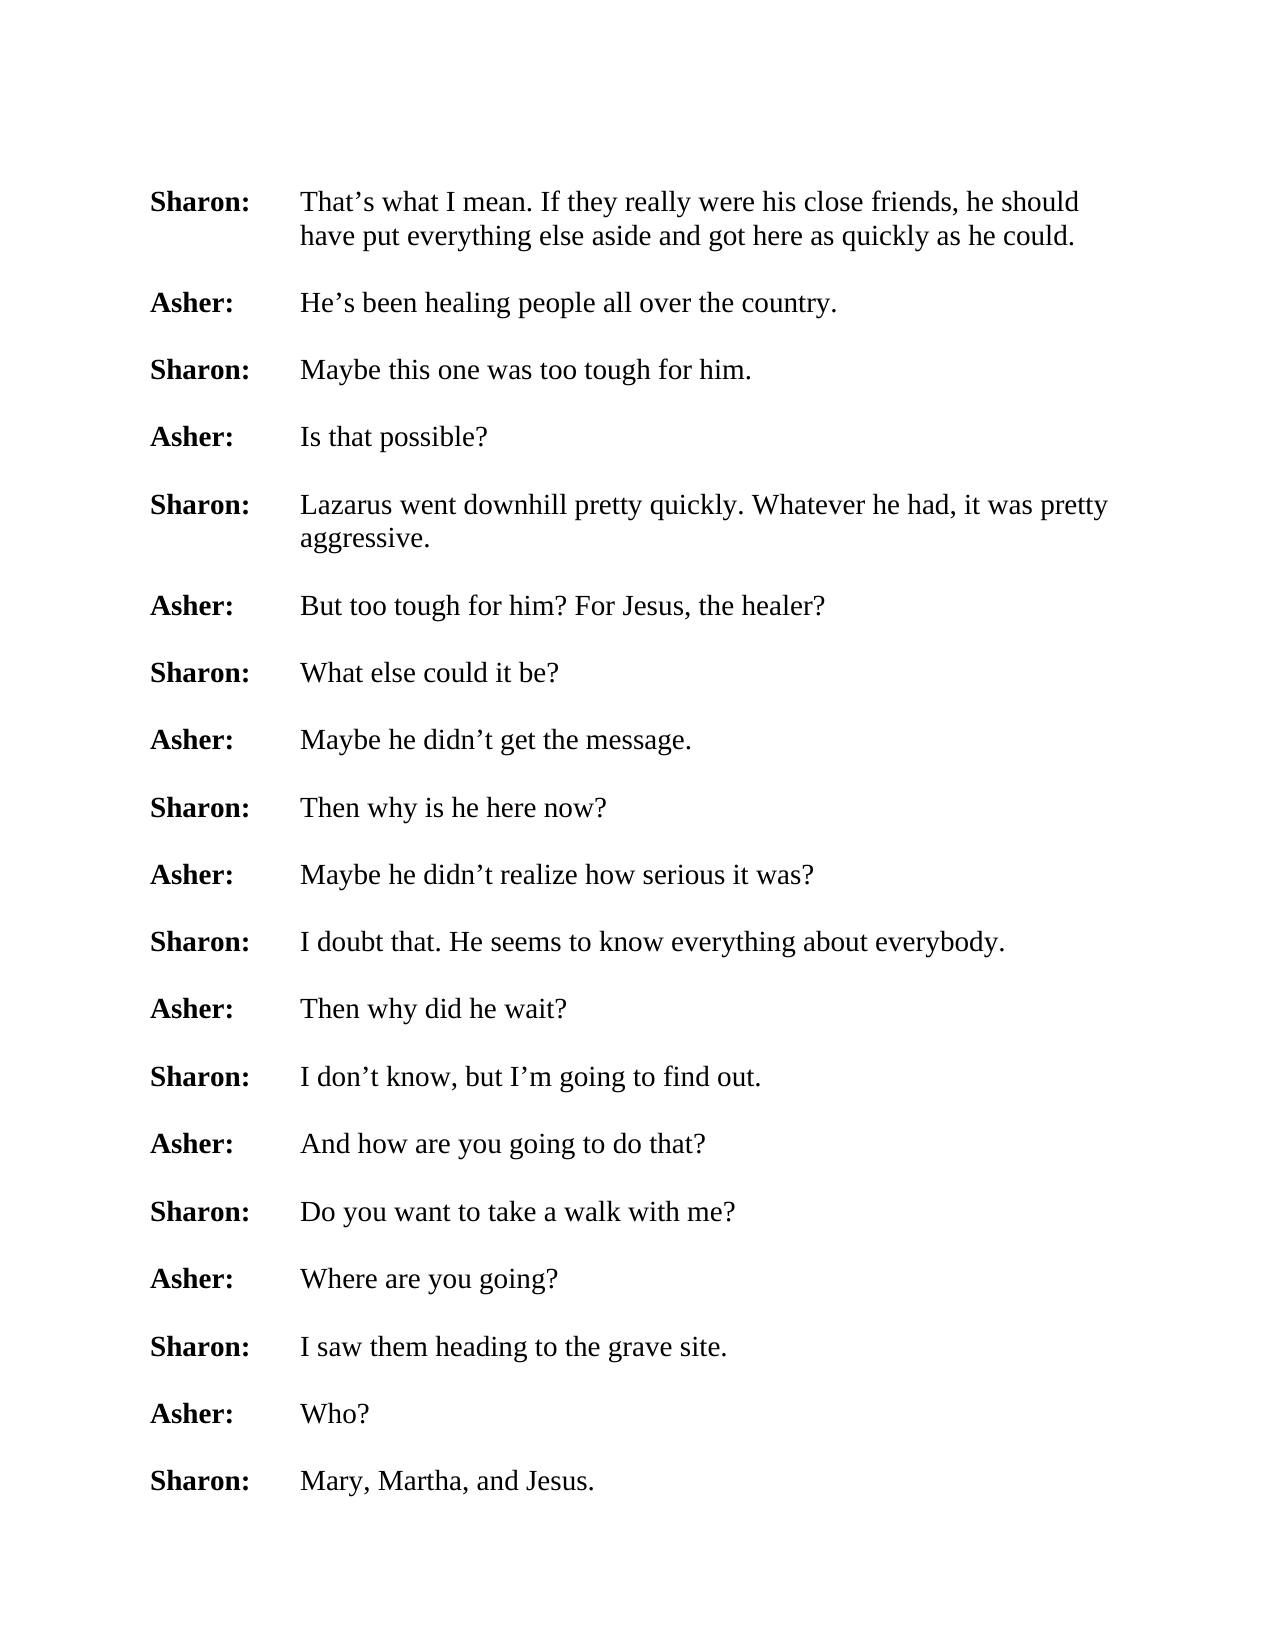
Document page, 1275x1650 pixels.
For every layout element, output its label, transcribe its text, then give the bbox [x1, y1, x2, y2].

text Sharon: What else could it be? [150, 655, 1125, 689]
text Sharon: Lazarus went downhill pretty quickly. Whatever he had, it was pretty aggressive. [150, 487, 1125, 554]
text Asher: Then why did he wait? [150, 992, 1125, 1025]
text Asher: But too tough for him? For Jesus, the healer? [150, 588, 1125, 621]
text Sharon: Mary, Martha, and Jesus. [150, 1463, 1125, 1497]
text Asher: And how are you going to do that? [150, 1126, 1125, 1160]
text Asher: He’s been healing people all over the country. [150, 285, 1125, 318]
text Sharon: Maybe this one was too tough for him. [150, 352, 1125, 386]
text Sharon: That’s what I mean. If they really were his close friends, he should have put everything else aside and got here as quickly as he could. [150, 184, 1125, 251]
text Asher: Maybe he didn’t realize how serious it was? [150, 857, 1125, 891]
text Asher: Where are you going? [150, 1261, 1125, 1294]
text Asher: Who? [150, 1396, 1125, 1429]
text Sharon: I don’t know, but I’m going to find out. [150, 1059, 1125, 1093]
text Sharon: I doubt that. He seems to know everything about everybody. [150, 924, 1125, 958]
text Asher: Maybe he didn’t get the message. [150, 722, 1125, 756]
text Sharon: Then why is he here now? [150, 790, 1125, 823]
text Sharon: I saw them heading to the grave site. [150, 1329, 1125, 1362]
text Sharon: Do you want to take a walk with me? [150, 1194, 1125, 1227]
text Asher: Is that possible? [150, 419, 1125, 453]
